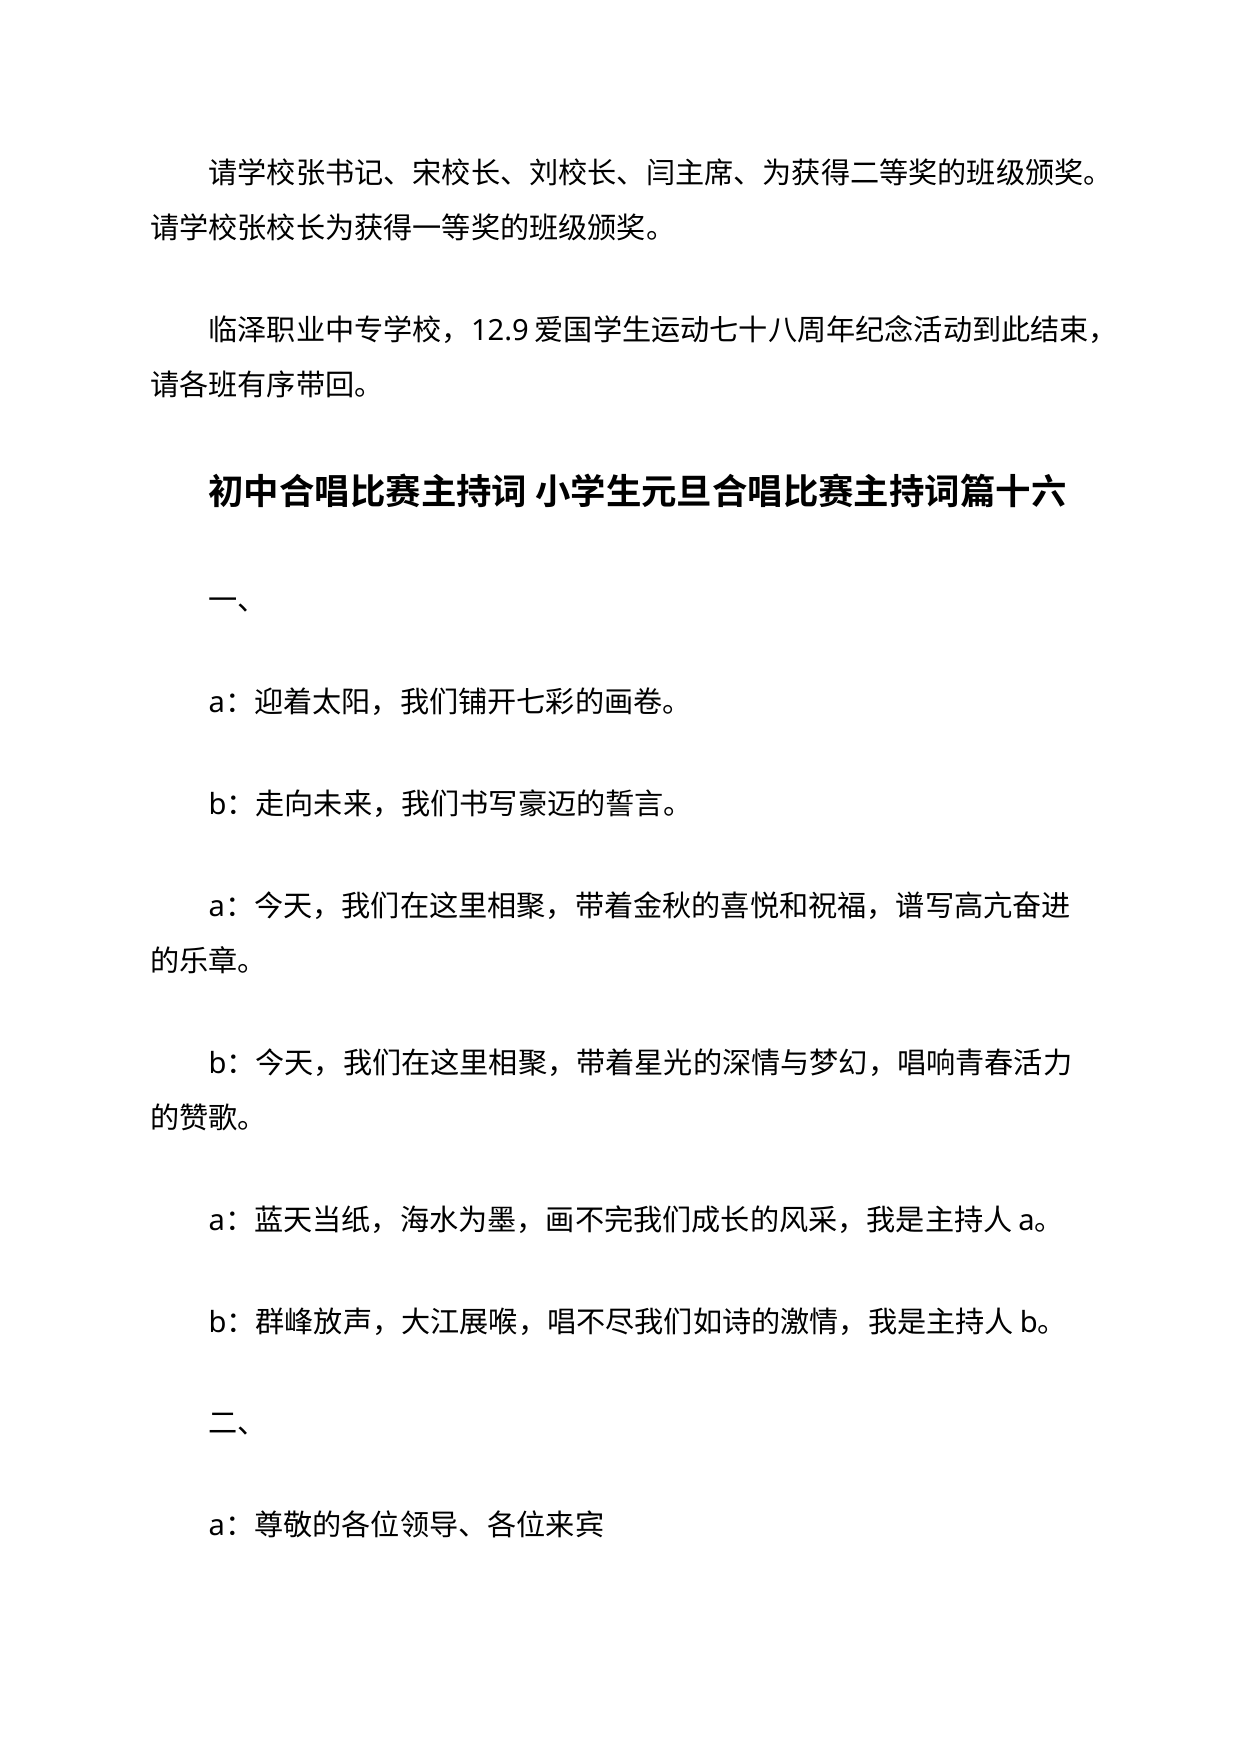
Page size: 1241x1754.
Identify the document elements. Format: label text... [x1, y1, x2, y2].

text 临泽职业中专学校，12.9爱国学生运动七十八周年纪念活动到此结束，请各班有序带回。 [150, 307, 1090, 404]
text 请学校张书记、宋校长、刘校长、闫主席、为获得二等奖的班级颁奖。请学校张校长为获得一等奖的班级颁奖。 [150, 150, 1090, 247]
text 二、 [150, 1400, 1090, 1442]
text a：今天，我们在这里相聚，带着金秋的喜悦和祝福，谱写高亢奋进的乐章。 [150, 883, 1090, 980]
text a：迎着太阳，我们铺开七彩的画卷。 [150, 679, 1090, 721]
text a：尊敬的各位领导、各位来宾 [150, 1502, 1090, 1544]
text a：蓝天当纸，海水为墨，画不完我们成长的风采，我是主持人a。 [150, 1196, 1090, 1238]
text b：今天，我们在这里相聚，带着星光的深情与梦幻，唱响青春活力的赞歌。 [150, 1039, 1090, 1137]
text b：走向未来，我们书写豪迈的誓言。 [150, 781, 1090, 823]
text 一、 [150, 577, 1090, 619]
text 初中合唱比赛主持词 小学生元旦合唱比赛主持词篇十六 [150, 463, 1090, 515]
text b：群峰放声，大江展喉，唱不尽我们如诗的激情，我是主持人b。 [150, 1298, 1090, 1341]
